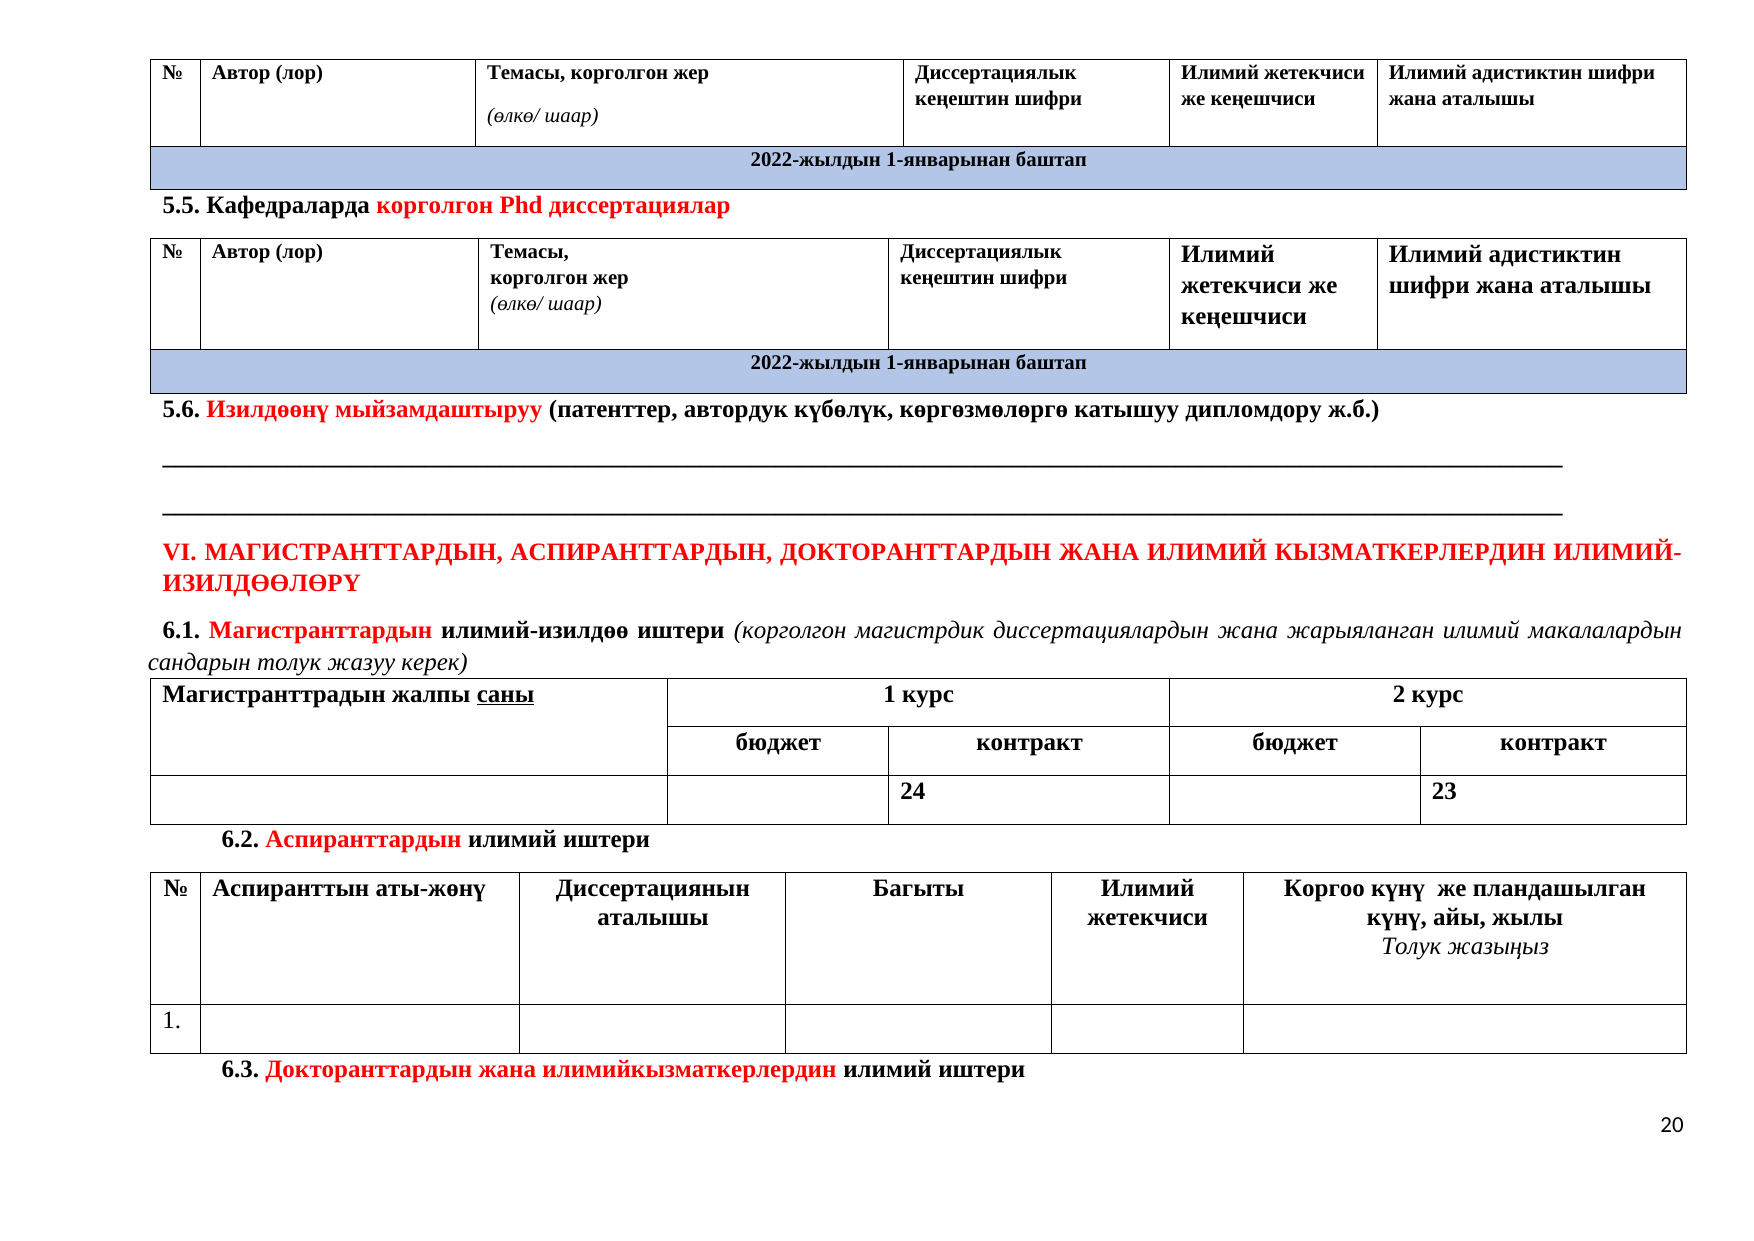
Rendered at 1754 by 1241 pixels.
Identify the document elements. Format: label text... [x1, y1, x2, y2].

table_cell бюджет [668, 727, 888, 775]
table_header Магистранттрадын жалпы саны [151, 679, 667, 775]
table_header № [151, 239, 200, 349]
table_cell [1244, 1005, 1686, 1053]
table_cell 2022-жылдын 1-январынан баштап [151, 350, 1686, 393]
text 6.1. Магистранттардын илимий-изилдөө иштери (корголгон магистрдик диссертациялардын жана жарыяланган илимий макалалардын сандарын толук жазуу керек) [148, 616, 1683, 675]
text 5.6. Изилдөөнү мыйзамдаштыруу (патенттер, автордук күбөлүк, көргөзмөлөргө катышуу дипломдору ж.б.) [148, 394, 1683, 422]
table_header № [151, 60, 200, 146]
table_cell [201, 1005, 519, 1053]
table_cell 2022-жылдын 1-январынан баштап [151, 147, 1686, 189]
table_header Автор (лор) [201, 60, 475, 146]
table_cell [668, 776, 888, 823]
table_header Багыты [786, 873, 1051, 1004]
table_cell 23 [1421, 776, 1686, 823]
table_cell [1170, 776, 1420, 823]
table_cell 1. [151, 1005, 200, 1053]
table_header Темасы, корголгон жер (өлкө/ шаар) [479, 239, 888, 349]
table_header № [151, 873, 200, 1004]
table_header Илимий адистиктин шифри жана аталышы [1378, 239, 1686, 349]
table_cell контракт [1421, 727, 1686, 775]
table_cell [151, 776, 667, 823]
table_cell контракт [889, 727, 1169, 775]
text VI. МАГИСТРАНТТАРДЫН, АСПИРАНТТАРДЫН, ДОКТОРАНТТАРДЫН ЖАНА ИЛИМИЙ КЫЗМАТКЕРЛЕРДИН ИЛИМИЙ-ИЗИЛДӨӨЛӨРҮ [162, 537, 1683, 597]
text 6.2. Аспиранттардын илимий иштери [162, 825, 1683, 853]
table_cell бюджет [1170, 727, 1420, 775]
table_header Коргоо күнү же пландашылган күнү, айы, жылы Толук жазыңыз [1244, 873, 1686, 1004]
text ________________________________________________________________________________________________________________ [148, 489, 1683, 518]
text ________________________________________________________________________________________________________________ [148, 441, 1683, 470]
table_cell [520, 1005, 785, 1053]
table_header 2 курс [1170, 679, 1686, 726]
table_cell 24 [889, 776, 1169, 823]
text 6.3. Докторанттардын жана илимийкызматкерлердин илимий иштери [148, 1054, 1683, 1083]
text 5.5. Кафедраларда корголгон Phd диссертациялар [162, 190, 1683, 219]
table_header Диссертациянын аталышы [520, 873, 785, 1004]
table_header Илимий жетекчиси же кеңешчиси [1170, 60, 1377, 146]
table_header Темасы, корголгон жер (өлкө/ шаар) [476, 60, 903, 146]
table_header Аспиранттын аты-жөнү [201, 873, 519, 1004]
table_header Диссертациялык кеңештин шифри [904, 60, 1169, 146]
table_header Илимий жетекчиси же кеңешчиси [1170, 239, 1377, 349]
table_cell [1052, 1005, 1243, 1053]
table_header Илимий жетекчиси [1052, 873, 1243, 1004]
table_header Автор (лор) [201, 239, 478, 349]
table_cell [786, 1005, 1051, 1053]
table_header 1 курс [668, 679, 1169, 726]
table_header Диссертациялык кеңештин шифри [889, 239, 1169, 349]
table_header Илимий адистиктин шифри жана аталышы [1378, 60, 1686, 146]
